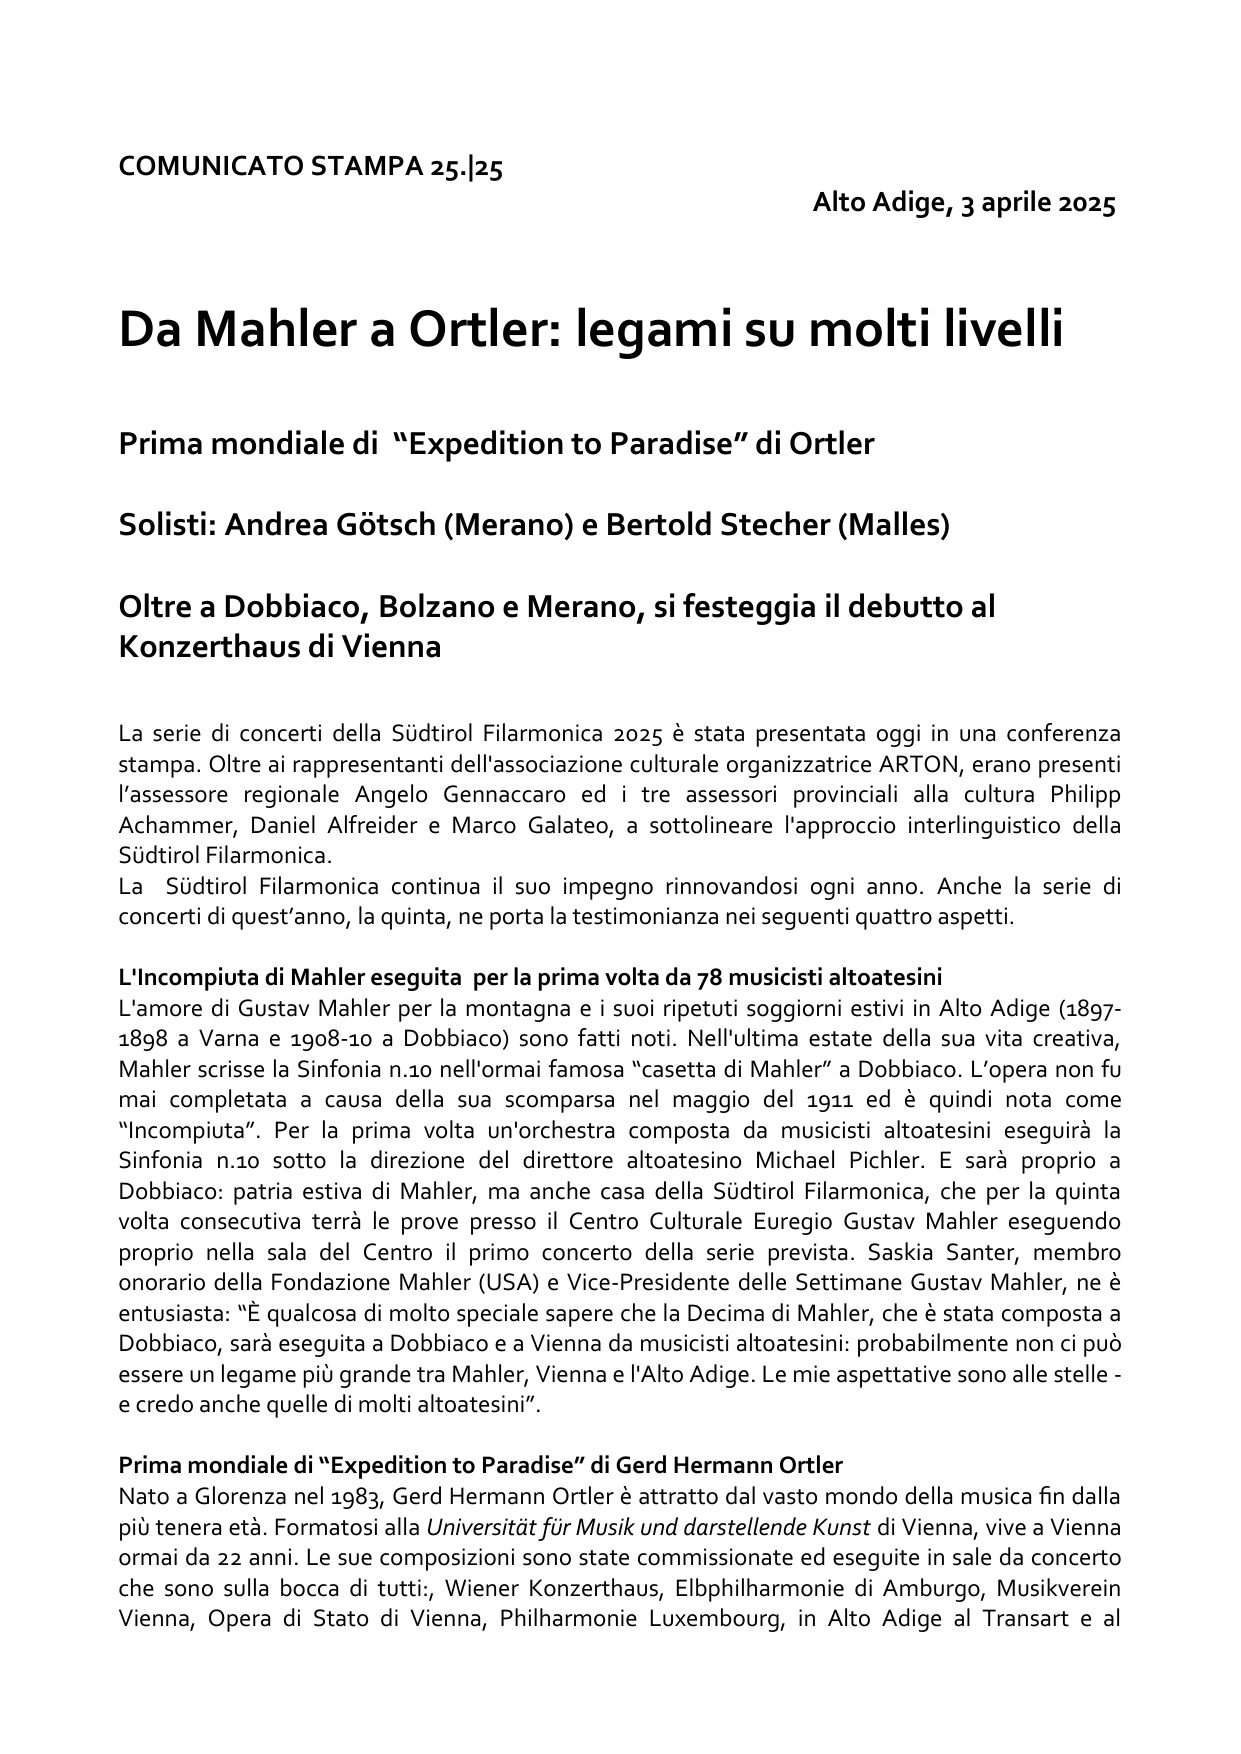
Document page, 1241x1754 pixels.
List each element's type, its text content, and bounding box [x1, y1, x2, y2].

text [118, 1481, 1122, 1633]
text La Südtirol Filarmonica continua il suo impegno rinnovandosi ogni anno. Anche la serie di concerti di quest’anno, la quinta, ne porta la testimonianza nei seguenti quattro aspetti. [118, 870, 1122, 931]
text La serie di concerti della Südtirol Filarmonica 2025 è stata presentata oggi in una conferenza stampa. Oltre ai rappresentanti dell'associazione culturale organizzatrice ARTON, erano presenti l’assessore regionale Angelo Gennaccaro ed i tre assessori provinciali alla cultura Philipp Achammer, Daniel Alfreider e Marco Galateo, a sottolineare l'approccio interlinguistico della Südtirol Filarmonica. [118, 718, 1122, 870]
text Alto Adige, 3 aprile 2025 [118, 183, 1122, 219]
text Oltre a Dobbiaco, Bolzano e Merano, si festeggia il debutto al Konzerthaus di Vienna [118, 585, 1122, 667]
text Prima mondiale di “Expedition to Paradise” di Gerd Hermann Ortler [118, 1450, 1122, 1481]
text Prima mondiale di “Expedition to Paradise” di Ortler [118, 422, 1122, 463]
text Solisti: Andrea Götsch (Merano) e Bertold Stecher (Malles) [118, 504, 1122, 544]
text COMUNICATO STAMPA 25.|25 [118, 148, 1122, 183]
text Da Mahler a Ortler: legami su molti livelli [118, 295, 1122, 361]
text L'Incompiuta di Mahler eseguita per la prima volta da 78 musicisti altoatesini [118, 962, 1122, 992]
text L'amore di Gustav Mahler per la montagna e i suoi ripetuti soggiorni estivi in Alto Adige (1897-1898 a Varna e 1908-10 a Dobbiaco) sono fatti noti. Nell'ultima estate della sua vita creativa, Mahler scrisse la Sinfonia n.10 nell'ormai famosa “casetta di Mahler” a Dobbiaco. L’opera non fu mai completata a causa della sua scomparsa nel maggio del 1911 ed è quindi nota come “Incompiuta”. Per la prima volta un'orchestra composta da musicisti altoatesini eseguirà la Sinfonia n.10 sotto la direzione del direttore altoatesino Michael Pichler. E sarà proprio a Dobbiaco: patria estiva di Mahler, ma anche casa della Südtirol Filarmonica, che per la quinta volta consecutiva terrà le prove presso il Centro Culturale Euregio Gustav Mahler eseguendo proprio nella sala del Centro il primo concerto della serie prevista. Saskia Santer, membro onorario della Fondazione Mahler (USA) e Vice-Presidente delle Settimane Gustav Mahler, ne è entusiasta: “È qualcosa di molto speciale sapere che la Decima di Mahler, che è stata composta a Dobbiaco, sarà eseguita a Dobbiaco e a Vienna da musicisti altoatesini: probabilmente non ci può essere un legame più grande tra Mahler, Vienna e l'Alto Adige. Le mie aspettative sono alle stelle - e credo anche quelle di molti altoatesini”. [118, 992, 1122, 1419]
